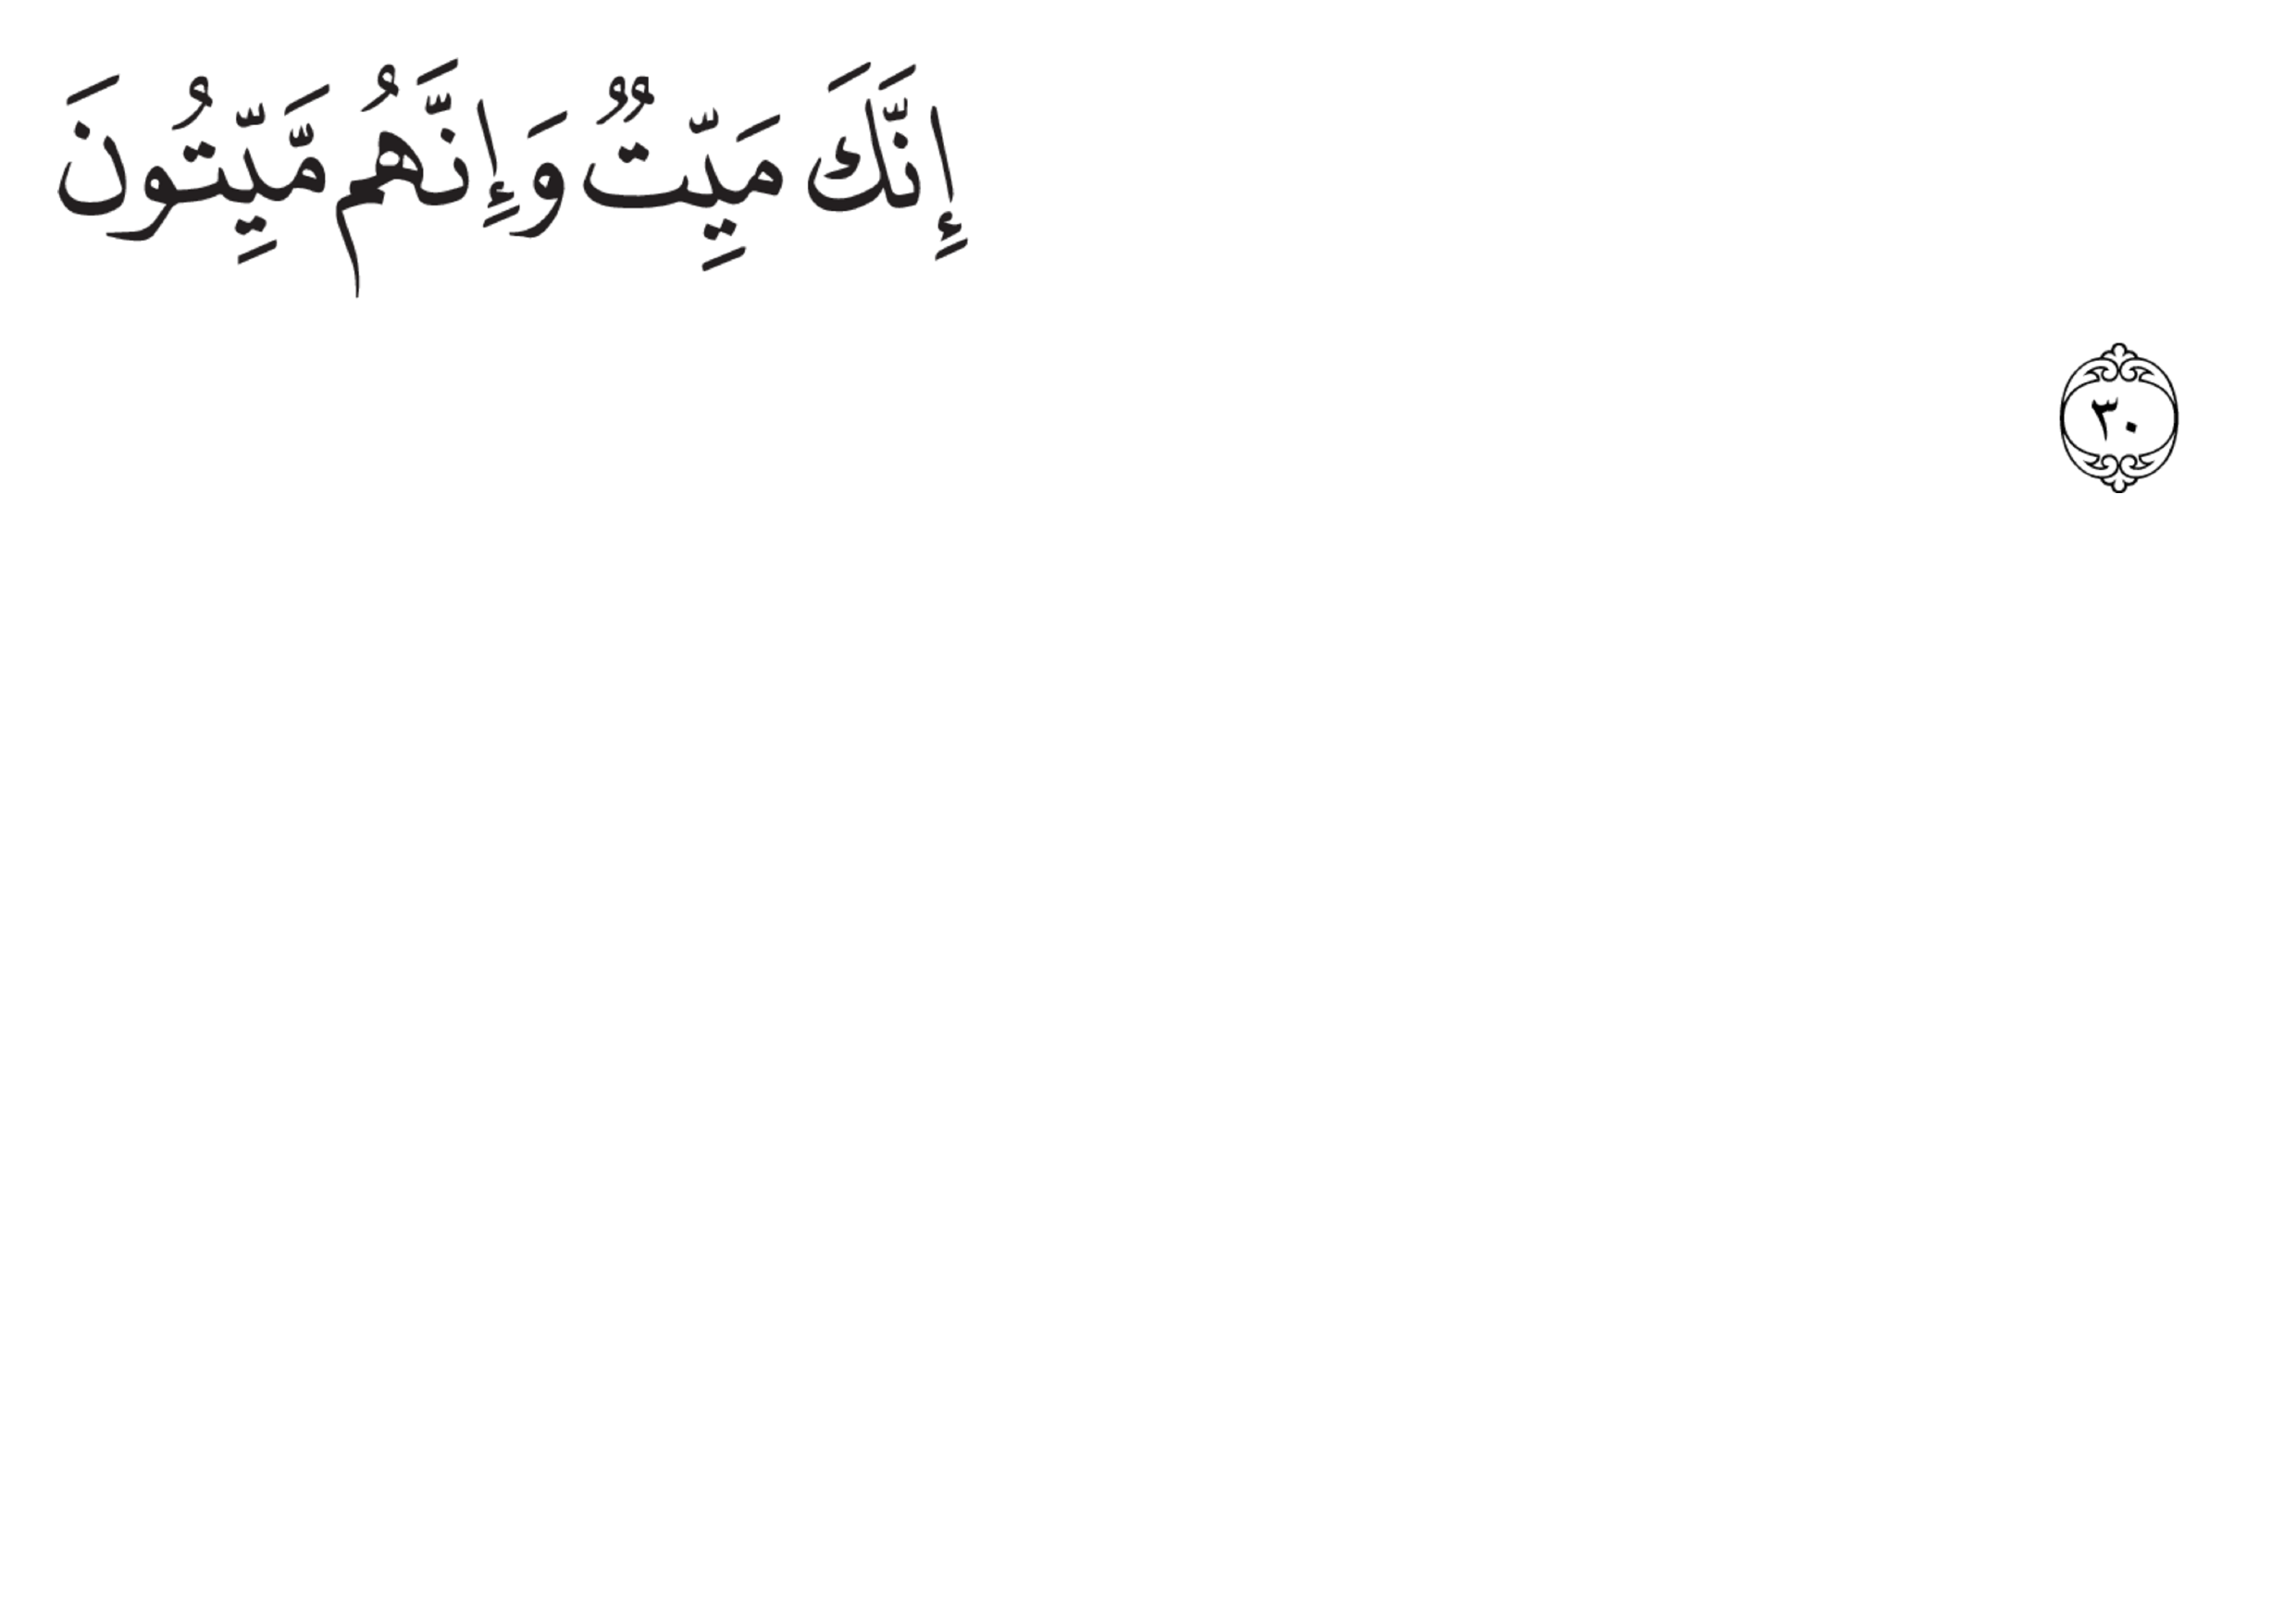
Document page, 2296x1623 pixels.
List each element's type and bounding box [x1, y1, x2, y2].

picture [57, 57, 2179, 493]
